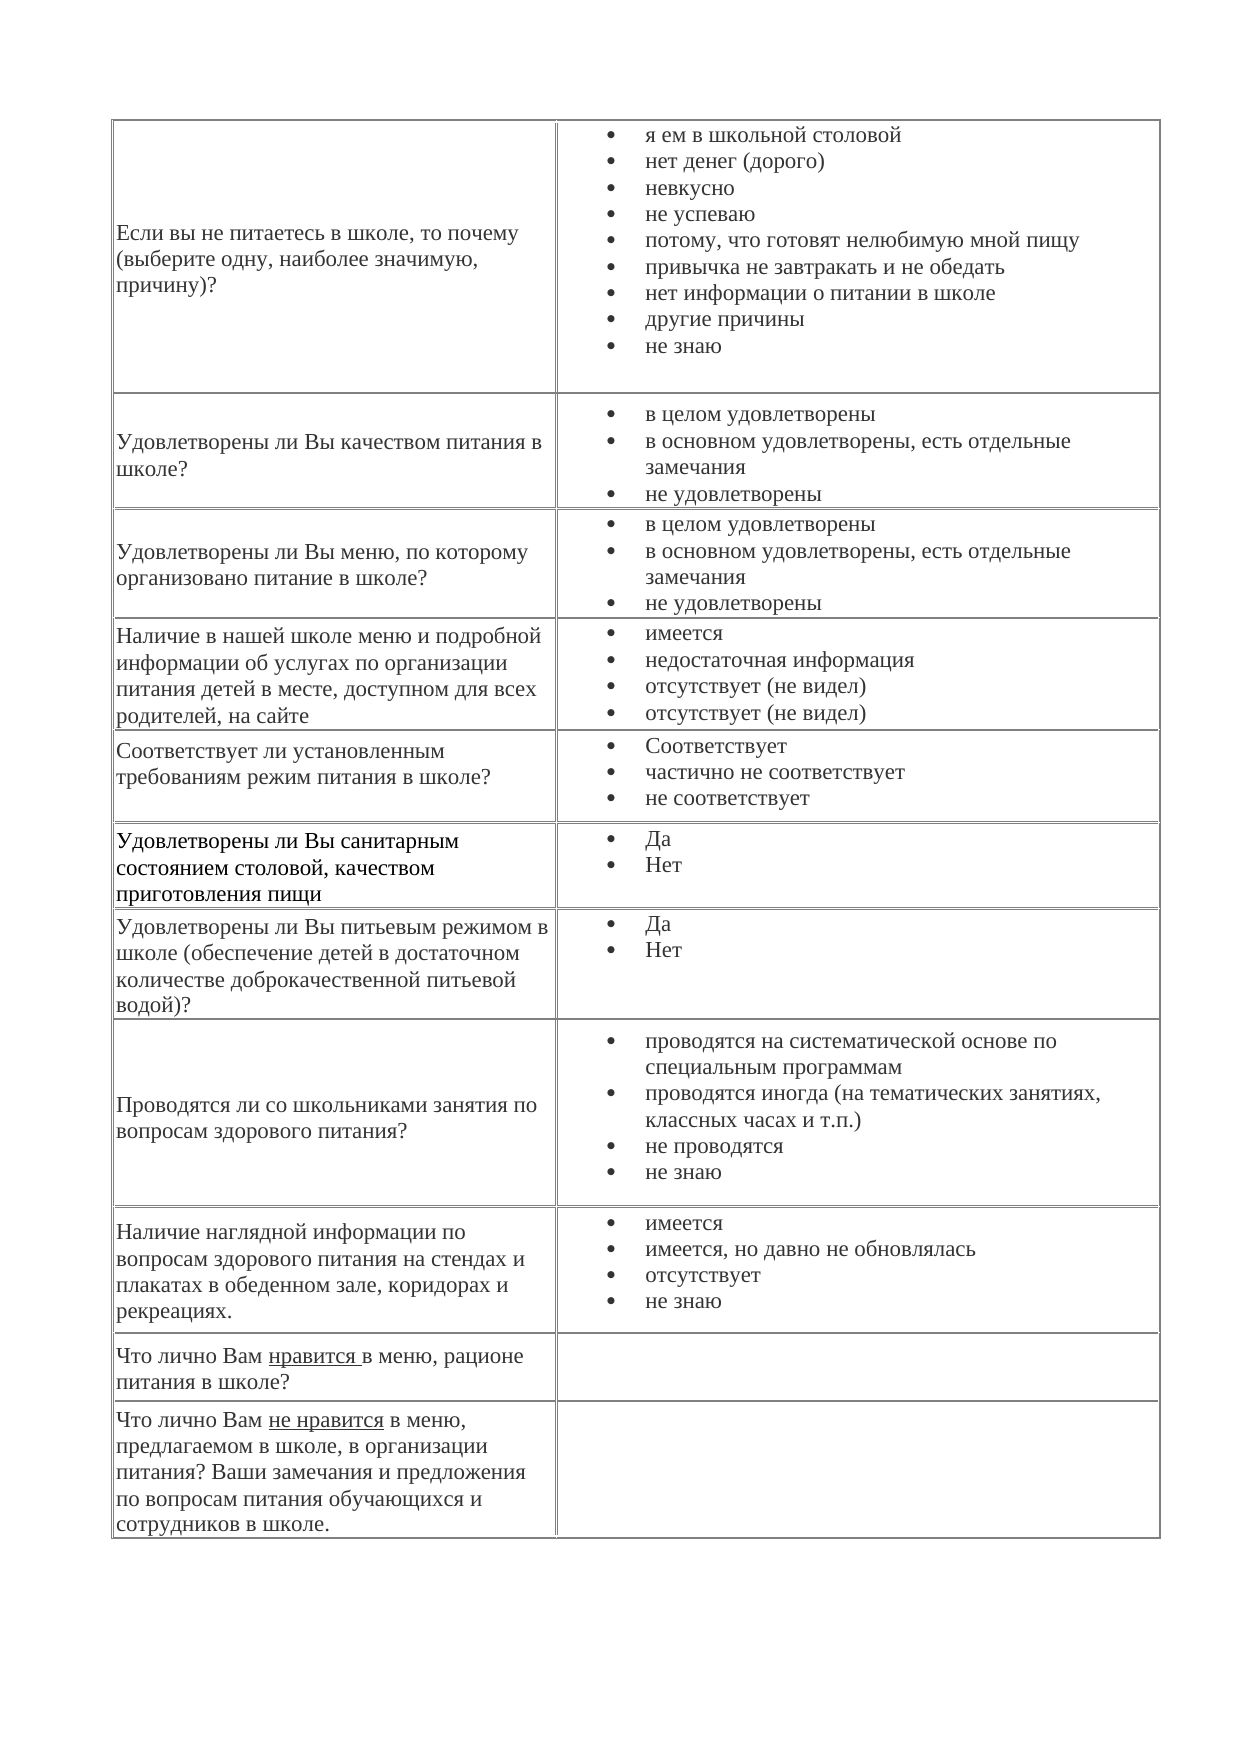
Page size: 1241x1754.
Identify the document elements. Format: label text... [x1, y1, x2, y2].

table_cell [558, 1331, 1159, 1400]
table_cell в целом удовлетворены в основном удовлетворены, есть отдельные замечания не удовлетворены [558, 394, 1159, 507]
table_header я ем в школьной столовой нет денег (дорого) невкусно не успеваю потому, что готовят нелюбимую мной пищу привычка не завтракать и не обедать нет информации о питании в школе другие причины не знаю [556, 121, 1159, 392]
table_cell Соответствует частично не соответствует не соответствует [558, 729, 1160, 821]
table_cell Удовлетворены ли Вы санитарным состоянием столовой, качеством приготовления пищи [114, 824, 555, 907]
table_cell в целом удовлетворены в основном удовлетворены, есть отдельные замечания не удовлетворены [558, 507, 1159, 616]
table_cell Удовлетворены ли Вы меню, по которому организовано питание в школе? [114, 510, 555, 616]
table_cell [556, 1400, 1159, 1537]
table_cell Наличие наглядной информации по вопросам здорового питания на стендах и плакатах в обеденном зале, коридорах и рекреациях. [114, 1208, 555, 1331]
table_cell имеется имеется, но давно не обновлялась отсутствует не знаю [558, 1205, 1159, 1331]
table_cell Удовлетворены ли Вы питьевым режимом в школе (обеспечение детей в достаточном количестве доброкачественной питьевой водой)? [114, 910, 555, 1018]
table_cell имеется недостаточная информация отсутствует (не видел) отсутствует (не видел) [558, 616, 1159, 729]
table_cell Что лично Вам нравится в меню, рационе питания в школе? [114, 1334, 555, 1400]
table_header Если вы не питаетесь в школе, то почему (выберите одну, наиболее значимую, причину)? [114, 121, 556, 392]
table_cell Удовлетворены ли Вы качеством питания в школе? [114, 394, 555, 507]
table_cell Соответствует ли установленным требованиям режим питания в школе? [114, 731, 555, 821]
table_cell проводятся на систематической основе по специальным программам проводятся иногда (на тематических занятиях, классных часах и т.п.) не проводятся не знаю [558, 1020, 1159, 1205]
table_cell Наличие в нашей школе меню и подробной информации об услугах по организации питания детей в месте, доступном для всех родителей, на сайте [114, 619, 555, 729]
table_cell Да Нет [558, 907, 1159, 1018]
table_cell Что лично Вам не нравится в меню, предлагаемом в школе, в организации питания? Ваши замечания и предложения по вопросам питания обучающихся и сотрудников в школе. [114, 1402, 556, 1537]
table_cell Да Нет [558, 821, 1159, 907]
table_cell Проводятся ли со школьниками занятия по вопросам здорового питания? [114, 1020, 555, 1205]
